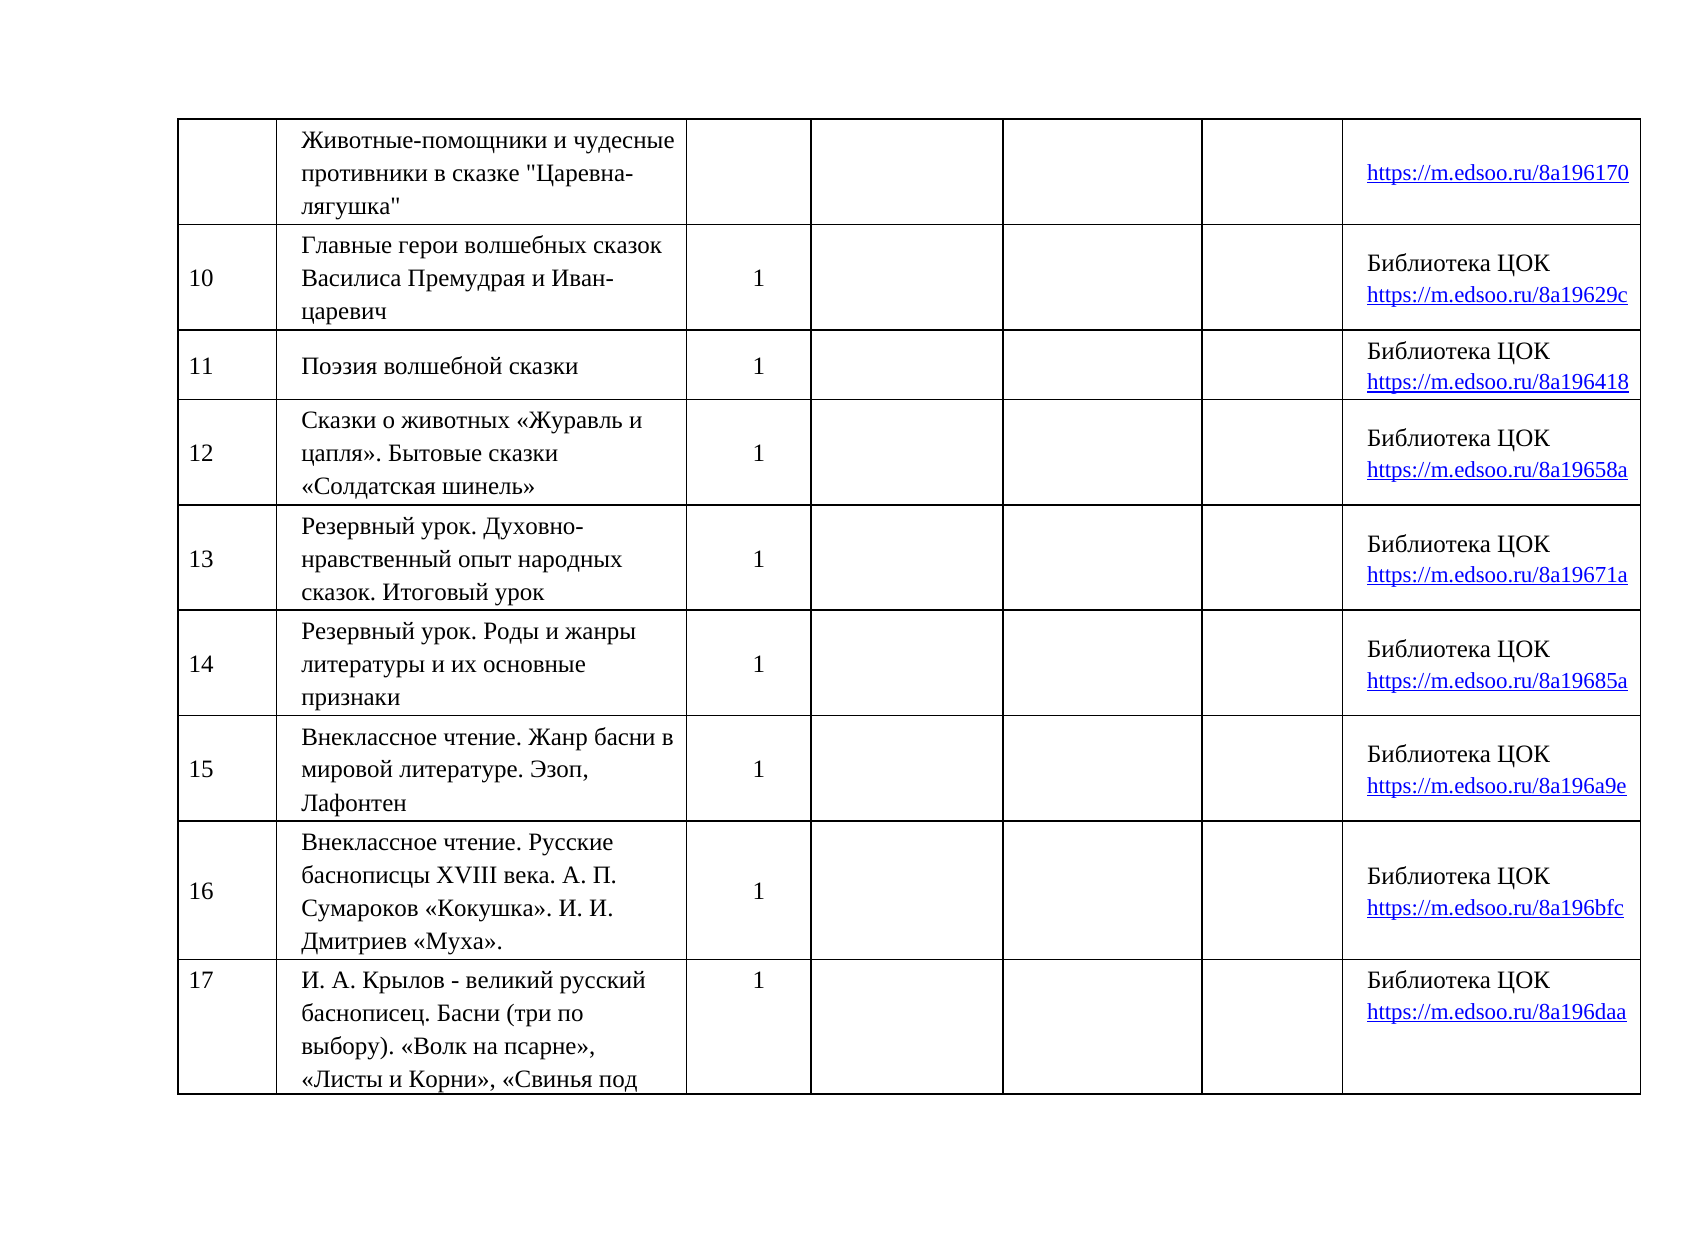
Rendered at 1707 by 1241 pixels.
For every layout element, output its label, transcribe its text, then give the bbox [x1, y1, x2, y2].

table_cell 14 [179, 611, 276, 715]
table_cell [812, 611, 1002, 715]
table_cell Библиотека ЦОК https://m.edsoo.ru/8a196bfc [1343, 822, 1640, 959]
table_cell 1 [687, 611, 810, 715]
table_cell [1004, 225, 1201, 329]
table_cell Внеклассное чтение. Русские баснописцы XVIII века. А. П. Сумароков «Кокушка». И. И. Дмитриев «Муха». [277, 822, 686, 959]
table_cell 1 [687, 331, 810, 398]
table_cell [1004, 506, 1201, 609]
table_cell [277, 120, 686, 223]
table_cell [1203, 225, 1342, 329]
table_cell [277, 960, 686, 1093]
table_cell 16 [179, 822, 276, 959]
table_cell 11 [179, 331, 276, 398]
table_cell [1203, 506, 1342, 609]
table_cell [812, 716, 1002, 820]
table_cell 1 [687, 506, 810, 609]
table_cell 12 [179, 400, 276, 504]
table_cell [1203, 331, 1342, 398]
table_cell 1 [687, 960, 810, 1093]
table_cell [1203, 960, 1342, 1093]
table_cell [1203, 611, 1342, 715]
table_cell Библиотека ЦОК https://m.edsoo.ru/8a196a9e [1343, 716, 1640, 820]
table_cell [812, 120, 1002, 223]
table_cell [812, 822, 1002, 959]
table_cell [812, 506, 1002, 609]
table_cell Библиотека ЦОК https://m.edsoo.ru/8a19658a [1343, 400, 1640, 504]
table_cell [1203, 400, 1342, 504]
table_cell Библиотека ЦОК https://m.edsoo.ru/8a196418 [1343, 331, 1640, 398]
table_cell [1004, 400, 1201, 504]
table_cell [812, 225, 1002, 329]
table_cell Главные герои волшебных сказок Василиса Премудрая и Иван-царевич [277, 225, 686, 329]
table_cell [812, 331, 1002, 398]
table_cell [1004, 120, 1201, 223]
table_cell 9 [179, 120, 276, 223]
table_cell Резервный урок. Роды и жанры литературы и их основные признаки [277, 611, 686, 715]
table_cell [1343, 960, 1640, 1093]
table_cell 10 [179, 225, 276, 329]
table_cell 1 [687, 400, 810, 504]
table_cell 17 [179, 960, 276, 1093]
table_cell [1343, 120, 1640, 223]
table_cell Сказки о животных «Журавль и цапля». Бытовые сказки «Солдатская шинель» [277, 400, 686, 504]
table_cell Поэзия волшебной сказки [277, 331, 686, 398]
table_cell [1004, 716, 1201, 820]
table_cell [812, 960, 1002, 1093]
table_cell Резервный урок. Духовно-нравственный опыт народных сказок. Итоговый урок [277, 506, 686, 609]
table_cell [1004, 331, 1201, 398]
table_cell 1 [687, 716, 810, 820]
table_cell Библиотека ЦОК https://m.edsoo.ru/8a19671a [1343, 506, 1640, 609]
table_cell [812, 400, 1002, 504]
table_cell 15 [179, 716, 276, 820]
table_cell [1004, 960, 1201, 1093]
table_cell 1 [687, 225, 810, 329]
table_cell 13 [179, 506, 276, 609]
table_cell Библиотека ЦОК https://m.edsoo.ru/8a19629c [1343, 225, 1640, 329]
table_cell [1004, 611, 1201, 715]
table_cell [1203, 120, 1342, 223]
table_cell [1203, 822, 1342, 959]
table_cell [1203, 716, 1342, 820]
table_cell 1 [687, 120, 810, 223]
table_cell Внеклассное чтение. Жанр басни в мировой литературе. Эзоп, Лафонтен [277, 716, 686, 820]
table_cell 1 [687, 822, 810, 959]
table_cell Библиотека ЦОК https://m.edsoo.ru/8a19685a [1343, 611, 1640, 715]
table_cell [1004, 822, 1201, 959]
